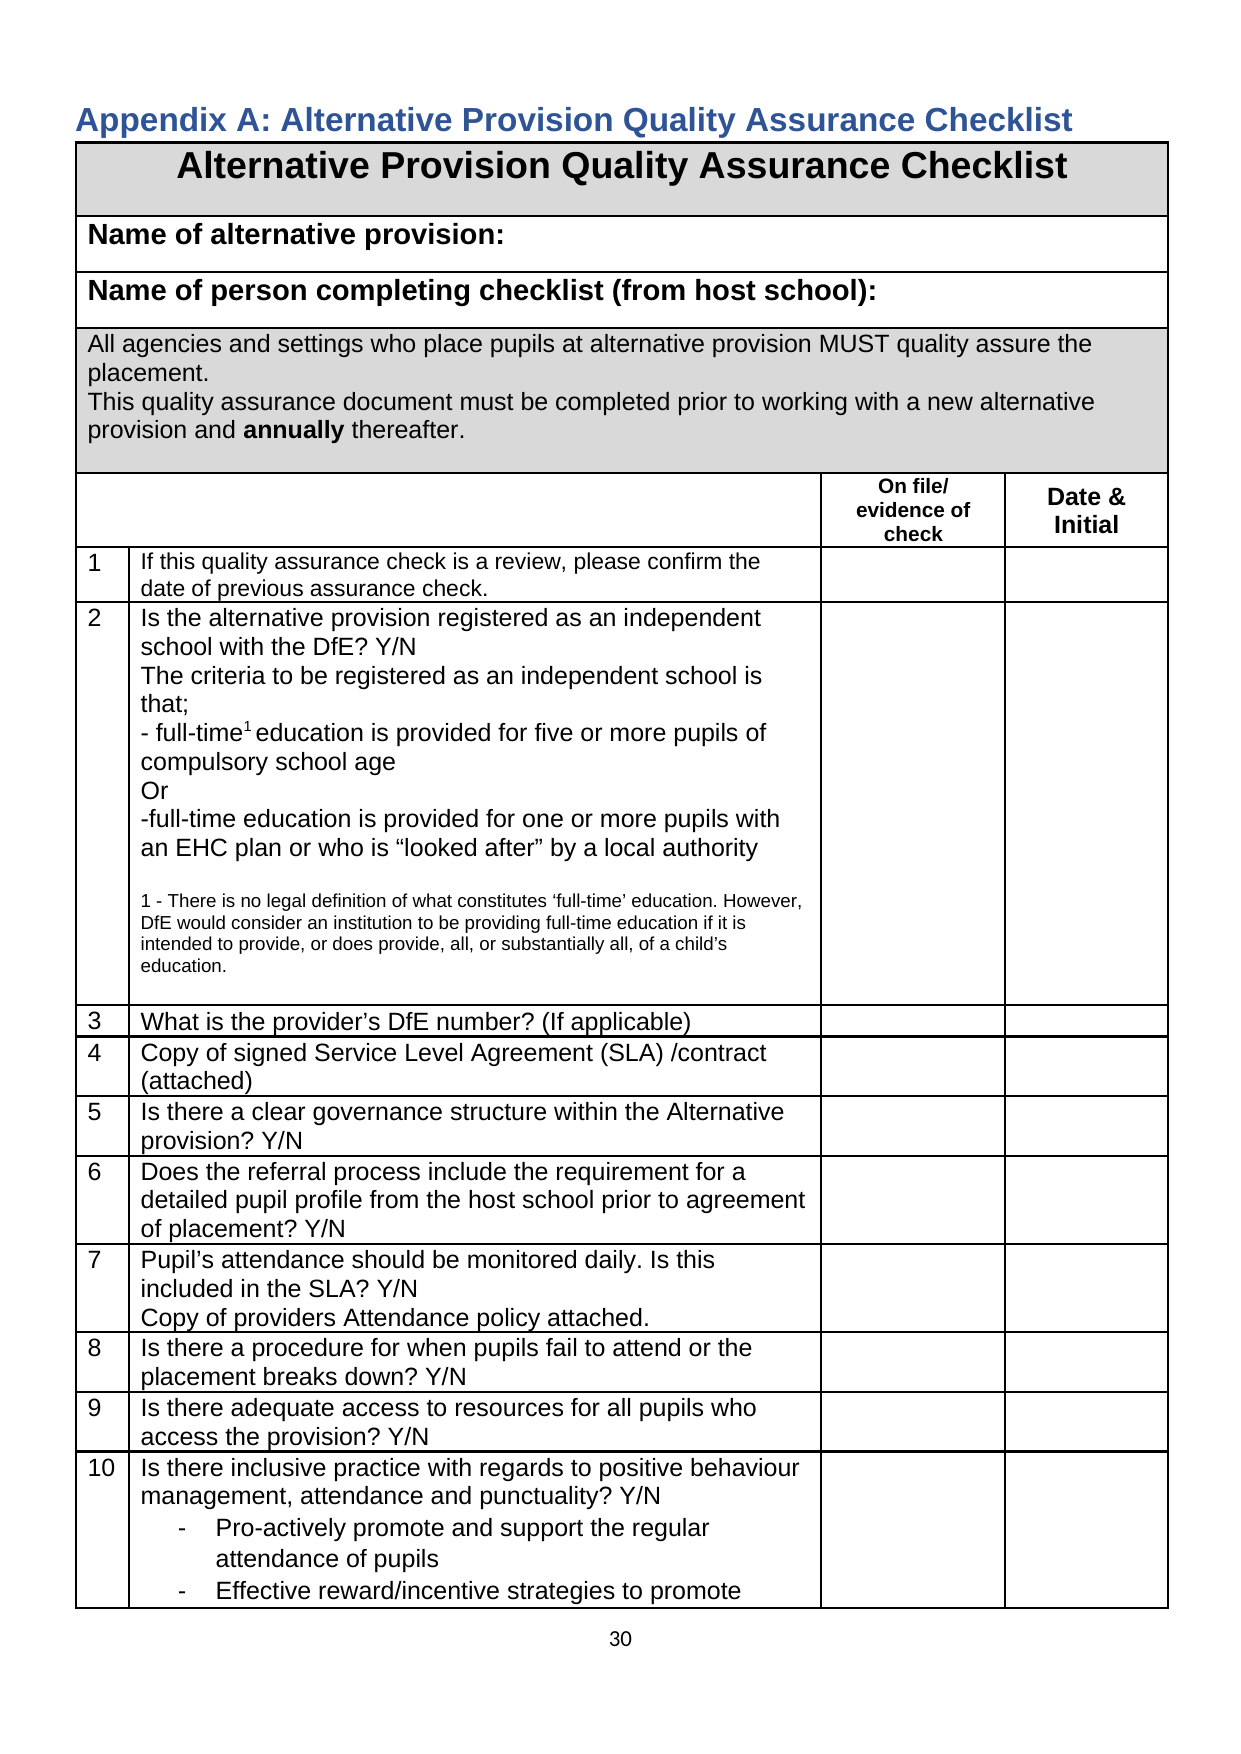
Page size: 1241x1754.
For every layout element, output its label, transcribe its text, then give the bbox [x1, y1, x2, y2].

table_cell [1006, 1393, 1167, 1450]
table_cell [822, 1245, 1004, 1331]
table_cell Is there a clear governance structure within the Alternative provision? Y/N [130, 1097, 820, 1154]
table_header Alternative Provision Quality Assurance Checklist [77, 144, 1167, 215]
table_cell Is the alternative provision registered as an independent school with the DfE? Y/N The criteria to be registered as an independent school is that; - full-time1 education is provided for five or more pupils of compulsory school age Or -full-time education is provided for one or more pupils with an EHC plan or who is “looked after” by a local authority 1 - There is no legal definition of what constitutes ‘full-time’ education. However, DfE would consider an institution to be providing full-time education if it is intended to provide, or does provide, all, or substantially all, of a child’s education. [130, 603, 820, 1004]
table_cell [822, 1038, 1004, 1095]
table_cell Is there adequate access to resources for all pupils who access the provision? Y/N [130, 1393, 820, 1450]
table_cell 10 [77, 1453, 128, 1607]
table_cell [1006, 1006, 1167, 1035]
table_cell [1006, 1333, 1167, 1391]
table_cell What is the provider’s DfE number? (If applicable) [130, 1006, 820, 1035]
table_cell 3 [77, 1006, 128, 1035]
table_cell Date & Initial [1006, 474, 1167, 546]
table_cell Name of person completing checklist (from host school): [77, 273, 1167, 327]
table_cell 8 [77, 1333, 128, 1391]
table_cell [1006, 548, 1167, 601]
subtitle Appendix A: Alternative Provision Quality Assurance Checklist [75, 100, 1165, 138]
table_cell Does the referral process include the requirement for a detailed pupil profile from the host school prior to agreement of placement? Y/N [130, 1157, 820, 1243]
table_cell All agencies and settings who place pupils at alternative provision MUST quality assure the placement. This quality assurance document must be completed prior to working with a new alternative provision and annually thereafter. [77, 329, 1167, 472]
table_cell Pupil’s attendance should be monitored daily. Is this included in the SLA? Y/N Copy of providers Attendance policy attached. [130, 1245, 820, 1331]
table_cell 5 [77, 1097, 128, 1154]
table_cell 7 [77, 1245, 128, 1331]
table_cell Is there a procedure for when pupils fail to attend or the placement breaks down? Y/N [130, 1333, 820, 1391]
table_cell [822, 1453, 1004, 1607]
table_cell 1 [77, 548, 128, 601]
table_cell [822, 1006, 1004, 1035]
table_cell [1006, 1453, 1167, 1607]
table_cell 2 [77, 603, 128, 1004]
table_cell Copy of signed Service Level Agreement (SLA) /contract (attached) [130, 1038, 820, 1095]
table_cell [1006, 1157, 1167, 1243]
table_cell [1006, 1245, 1167, 1331]
table_cell [822, 548, 1004, 601]
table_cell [130, 1453, 820, 1607]
table_cell 9 [77, 1393, 128, 1450]
table_cell [1006, 1097, 1167, 1154]
table_cell [1006, 603, 1167, 1004]
table_cell [822, 1333, 1004, 1391]
table_cell [822, 1157, 1004, 1243]
table_cell Name of alternative provision: [77, 217, 1167, 271]
table_cell [822, 1393, 1004, 1450]
table_cell If this quality assurance check is a review, please confirm the date of previous assurance check. [130, 548, 820, 601]
table_cell [822, 603, 1004, 1004]
table_cell [77, 474, 820, 546]
table_cell [822, 1097, 1004, 1154]
table_cell 6 [77, 1157, 128, 1243]
table_cell [1006, 1038, 1167, 1095]
table_cell On file/ evidence of check [822, 474, 1004, 546]
table_cell 4 [77, 1038, 128, 1095]
